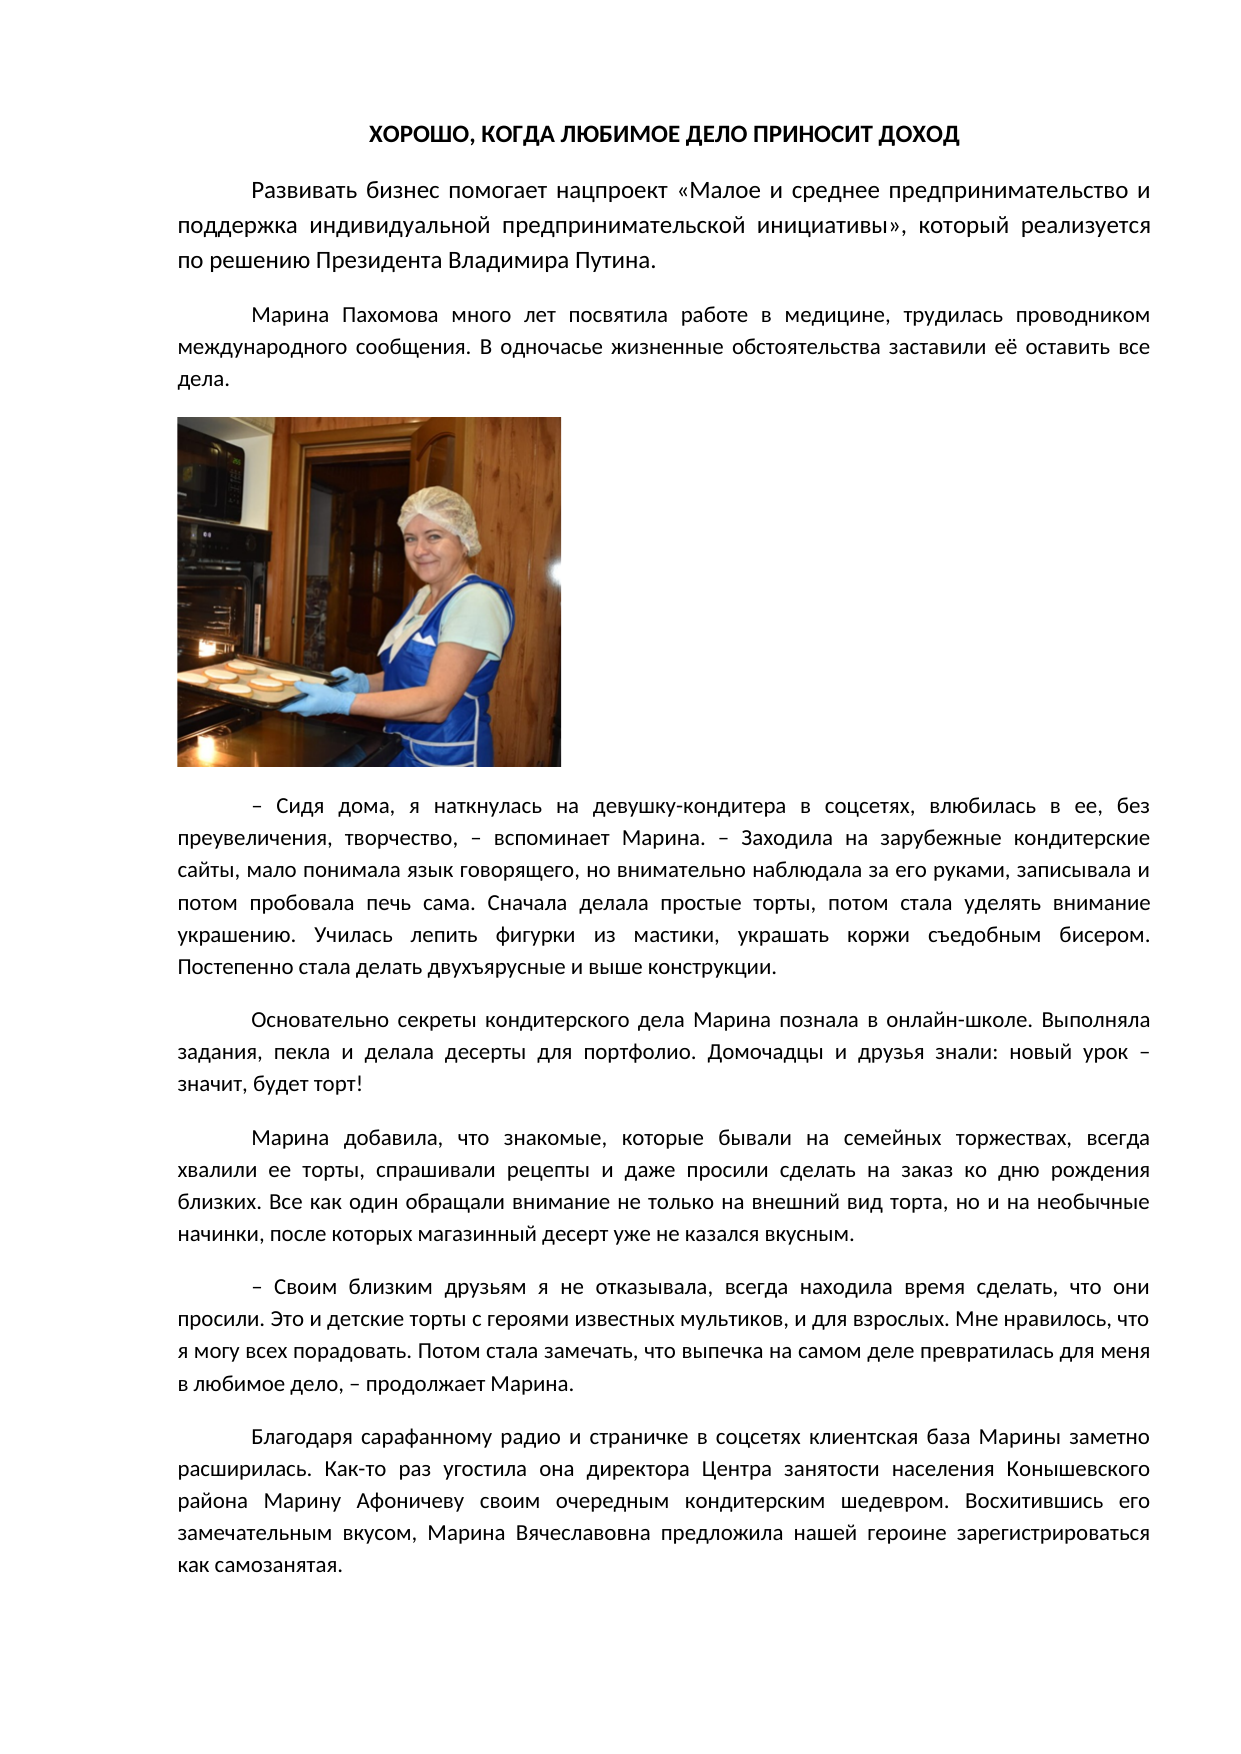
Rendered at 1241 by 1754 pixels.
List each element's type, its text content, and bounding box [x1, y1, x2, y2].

text ХОРОШО, КОГДА ЛЮБИМОЕ ДЕЛО ПРИНОСИТ ДОХОД [177, 118, 1152, 149]
text Развивать бизнес помогает нацпроект «Малое и среднее предпринимательство и поддержка индивидуальной предпринимательской инициативы», который реализуется по решению Президента Владимира Путина. [177, 174, 1152, 274]
text Основательно секреты кондитерского дела Марина познала в онлайн-школе. Выполняла задания, пекла и делала десерты для портфолио. Домочадцы и друзья знали: новый урок – значит, будет торт! [177, 1005, 1152, 1098]
text Марина Пахомова много лет посвятила работе в медицине, трудилась проводником международного сообщения. В одночасье жизненные обстоятельства заставили её оставить все дела. [177, 300, 1152, 392]
text Благодаря сарафанному радио и страничке в соцсетях клиентская база Марины заметно расширилась. Как-то раз угостила она директора Центра занятости населения Конышевского района Марину Афоничеву своим очередным кондитерским шедевром. Восхитившись его замечательным вкусом, Марина Вячеславовна предложила нашей героине зарегистрироваться как самозанятая. [177, 1422, 1152, 1578]
picture [177, 417, 562, 767]
text – Сидя дома, я наткнулась на девушку-кондитера в соцсетях, влюбилась в ее, без преувеличения, творчество, – вспоминает Марина. – Заходила на зарубежные кондитерские сайты, мало понимала язык говорящего, но внимательно наблюдала за его руками, записывала и потом пробовала печь сама. Сначала делала простые торты, потом стала уделять внимание украшению. Училась лепить фигурки из мастики, украшать коржи съедобным бисером. Постепенно стала делать двухъярусные и выше конструкции. [177, 791, 1152, 980]
text Марина добавила, что знакомые, которые бывали на семейных торжествах, всегда хвалили ее торты, спрашивали рецепты и даже просили сделать на заказ ко дню рождения близких. Все как один обращали внимание не только на внешний вид торта, но и на необычные начинки, после которых магазинный десерт уже не казался вкусным. [177, 1123, 1152, 1247]
text – Своим близким друзьям я не отказывала, всегда находила время сделать, что они просили. Это и детские торты с героями известных мультиков, и для взрослых. Мне нравилось, что я могу всех порадовать. Потом стала замечать, что выпечка на самом деле превратилась для меня в любимое дело, – продолжает Марина. [177, 1272, 1152, 1397]
